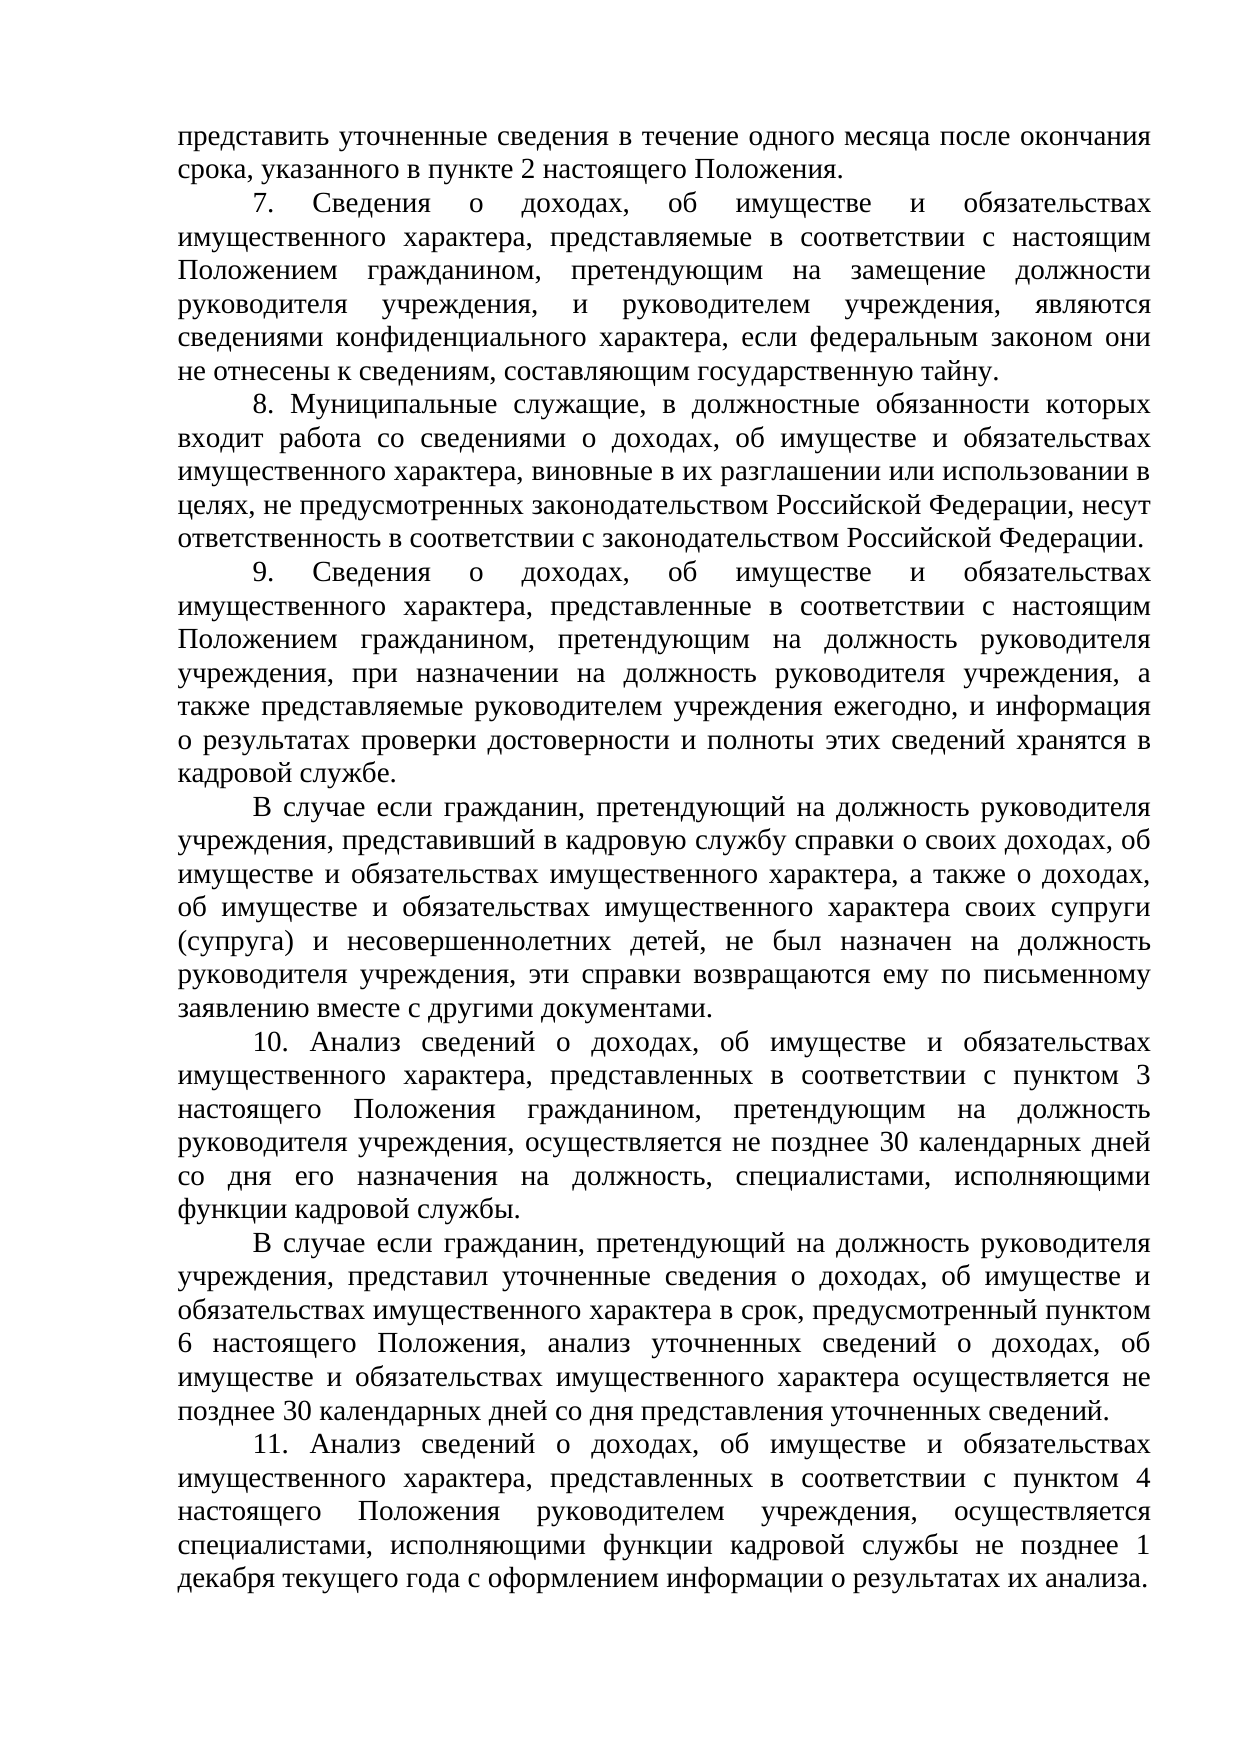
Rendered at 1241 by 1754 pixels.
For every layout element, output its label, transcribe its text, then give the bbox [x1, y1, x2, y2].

text 10. Анализ сведений о доходах, об имуществе и обязательствах имущественного характера, представленных в соответствии с пунктом 3 настоящего Положения гражданином, претендующим на должность руководителя учреждения, осуществляется не позднее 30 календарных дней со дня его назначения на должность, специалистами, исполняющими функции кадровой службы. [177, 1024, 1152, 1225]
text 7. Сведения о доходах, об имуществе и обязательствах имущественного характера, представляемые в соответствии с настоящим Положением гражданином, претендующим на замещение должности руководителя учреждения, и руководителем учреждения, являются сведениями конфиденциального характера, если федеральным законом они не отнесены к сведениям, составляющим государственную тайну. [177, 185, 1152, 386]
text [177, 118, 1152, 185]
text В случае если гражданин, претендующий на должность руководителя учреждения, представил уточненные сведения о доходах, об имуществе и обязательствах имущественного характера в срок, предусмотренный пунктом 6 настоящего Положения, анализ уточненных сведений о доходах, об имуществе и обязательствах имущественного характера осуществляется не позднее 30 календарных дней со дня представления уточненных сведений. [177, 1225, 1152, 1426]
text 8. Муниципальные служащие, в должностные обязанности которых входит работа со сведениями о доходах, об имуществе и обязательствах имущественного характера, виновные в их разглашении или использовании в целях, не предусмотренных законодательством Российской Федерации, несут ответственность в соответствии с законодательством Российской Федерации. [177, 386, 1152, 554]
text В случае если гражданин, претендующий на должность руководителя учреждения, представивший в кадровую службу справки о своих доходах, об имуществе и обязательствах имущественного характера, а также о доходах, об имуществе и обязательствах имущественного характера своих супруги (супруга) и несовершеннолетних детей, не был назначен на должность руководителя учреждения, эти справки возвращаются ему по письменному заявлению вместе с другими документами. [177, 789, 1152, 1024]
text 9. Сведения о доходах, об имуществе и обязательствах имущественного характера, представленные в соответствии с настоящим Положением гражданином, претендующим на должность руководителя учреждения, при назначении на должность руководителя учреждения, а также представляемые руководителем учреждения ежегодно, и информация о результатах проверки достоверности и полноты этих сведений хранятся в кадровой службе. [177, 554, 1152, 789]
text 11. Анализ сведений о доходах, об имуществе и обязательствах имущественного характера, представленных в соответствии с пунктом 4 настоящего Положения руководителем учреждения, осуществляется специалистами, исполняющими функции кадровой службы не позднее 1 декабря текущего года с оформлением информации о результатах их анализа. [177, 1426, 1152, 1594]
